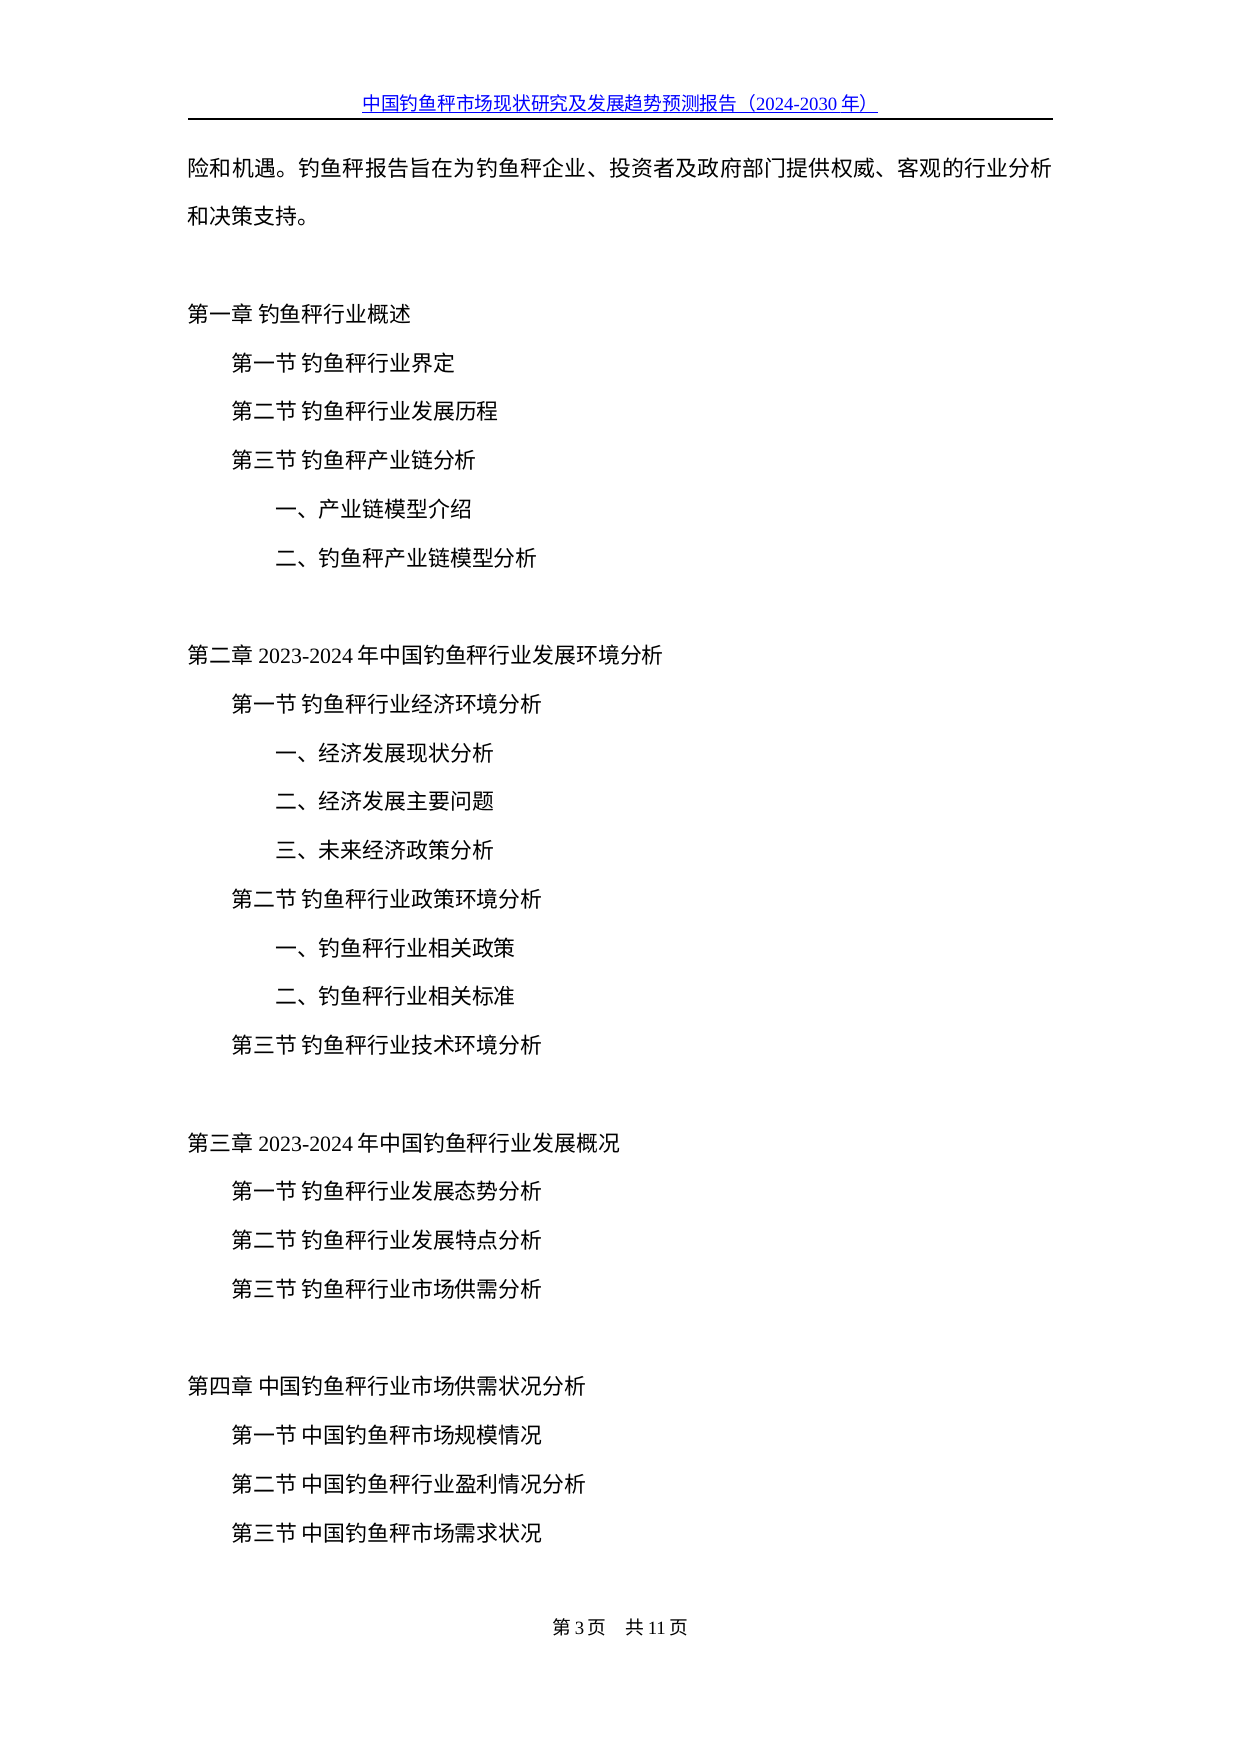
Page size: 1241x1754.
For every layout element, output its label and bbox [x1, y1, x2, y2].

text [187, 150, 1053, 1548]
